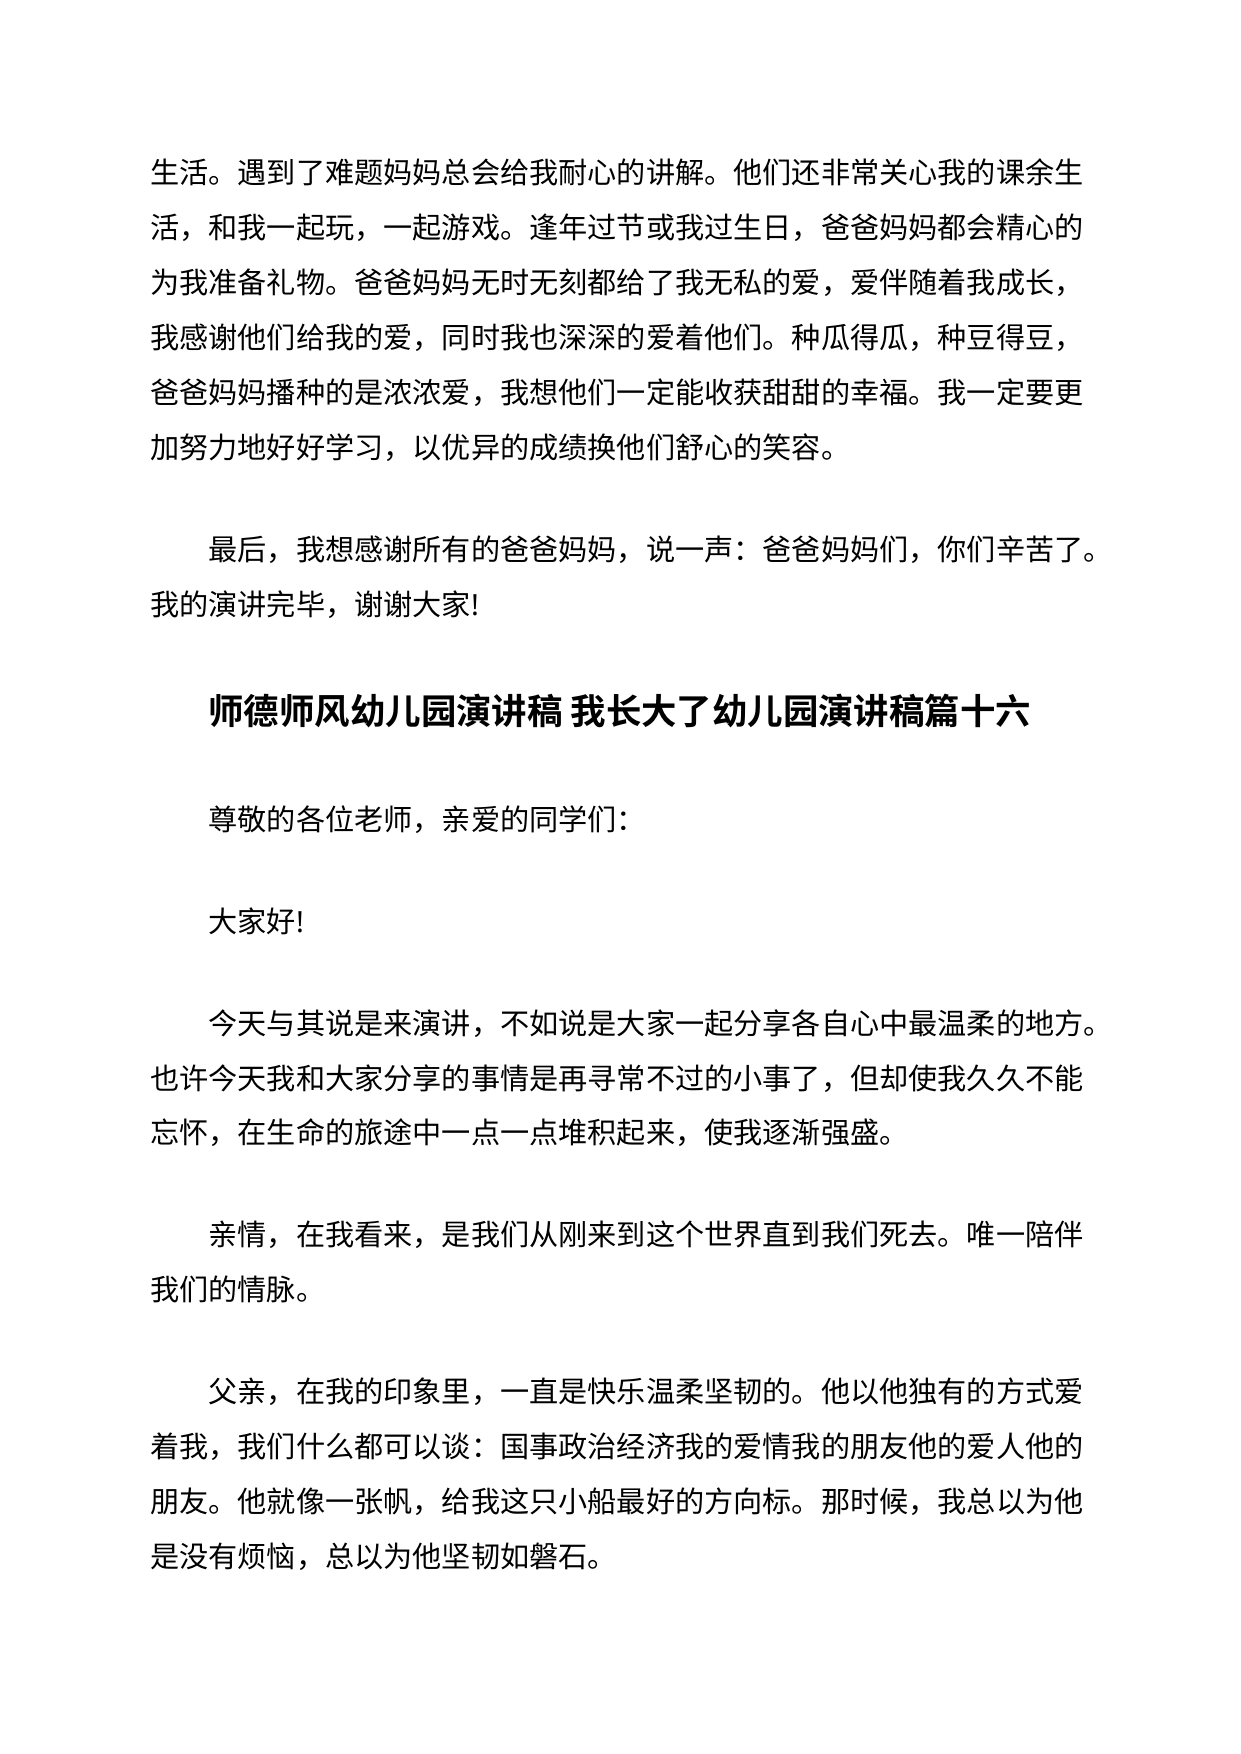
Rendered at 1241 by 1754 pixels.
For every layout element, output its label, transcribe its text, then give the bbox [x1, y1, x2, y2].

text 最后，我想感谢所有的爸爸妈妈，说一声：爸爸妈妈们，你们辛苦了。我的演讲完毕，谢谢大家! [150, 526, 1090, 623]
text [150, 150, 1090, 467]
text 师德师风幼儿园演讲稿 我长大了幼儿园演讲稿篇十六 [150, 683, 1090, 734]
text 尊敬的各位老师，亲爱的同学们： [150, 797, 1090, 839]
text 亲情，在我看来，是我们从刚来到这个世界直到我们死去。唯一陪伴我们的情脉。 [150, 1212, 1090, 1309]
text 父亲，在我的印象里，一直是快乐温柔坚韧的。他以他独有的方式爱着我，我们什么都可以谈：国事政治经济我的爱情我的朋友他的爱人他的朋友。他就像一张帆，给我这只小船最好的方向标。那时候，我总以为他是没有烦恼，总以为他坚韧如磐石。 [150, 1368, 1090, 1576]
text 今天与其说是来演讲，不如说是大家一起分享各自心中最温柔的地方。也许今天我和大家分享的事情是再寻常不过的小事了，但却使我久久不能忘怀，在生命的旅途中一点一点堆积起来，使我逐渐强盛。 [150, 1000, 1090, 1152]
text 大家好! [150, 898, 1090, 941]
